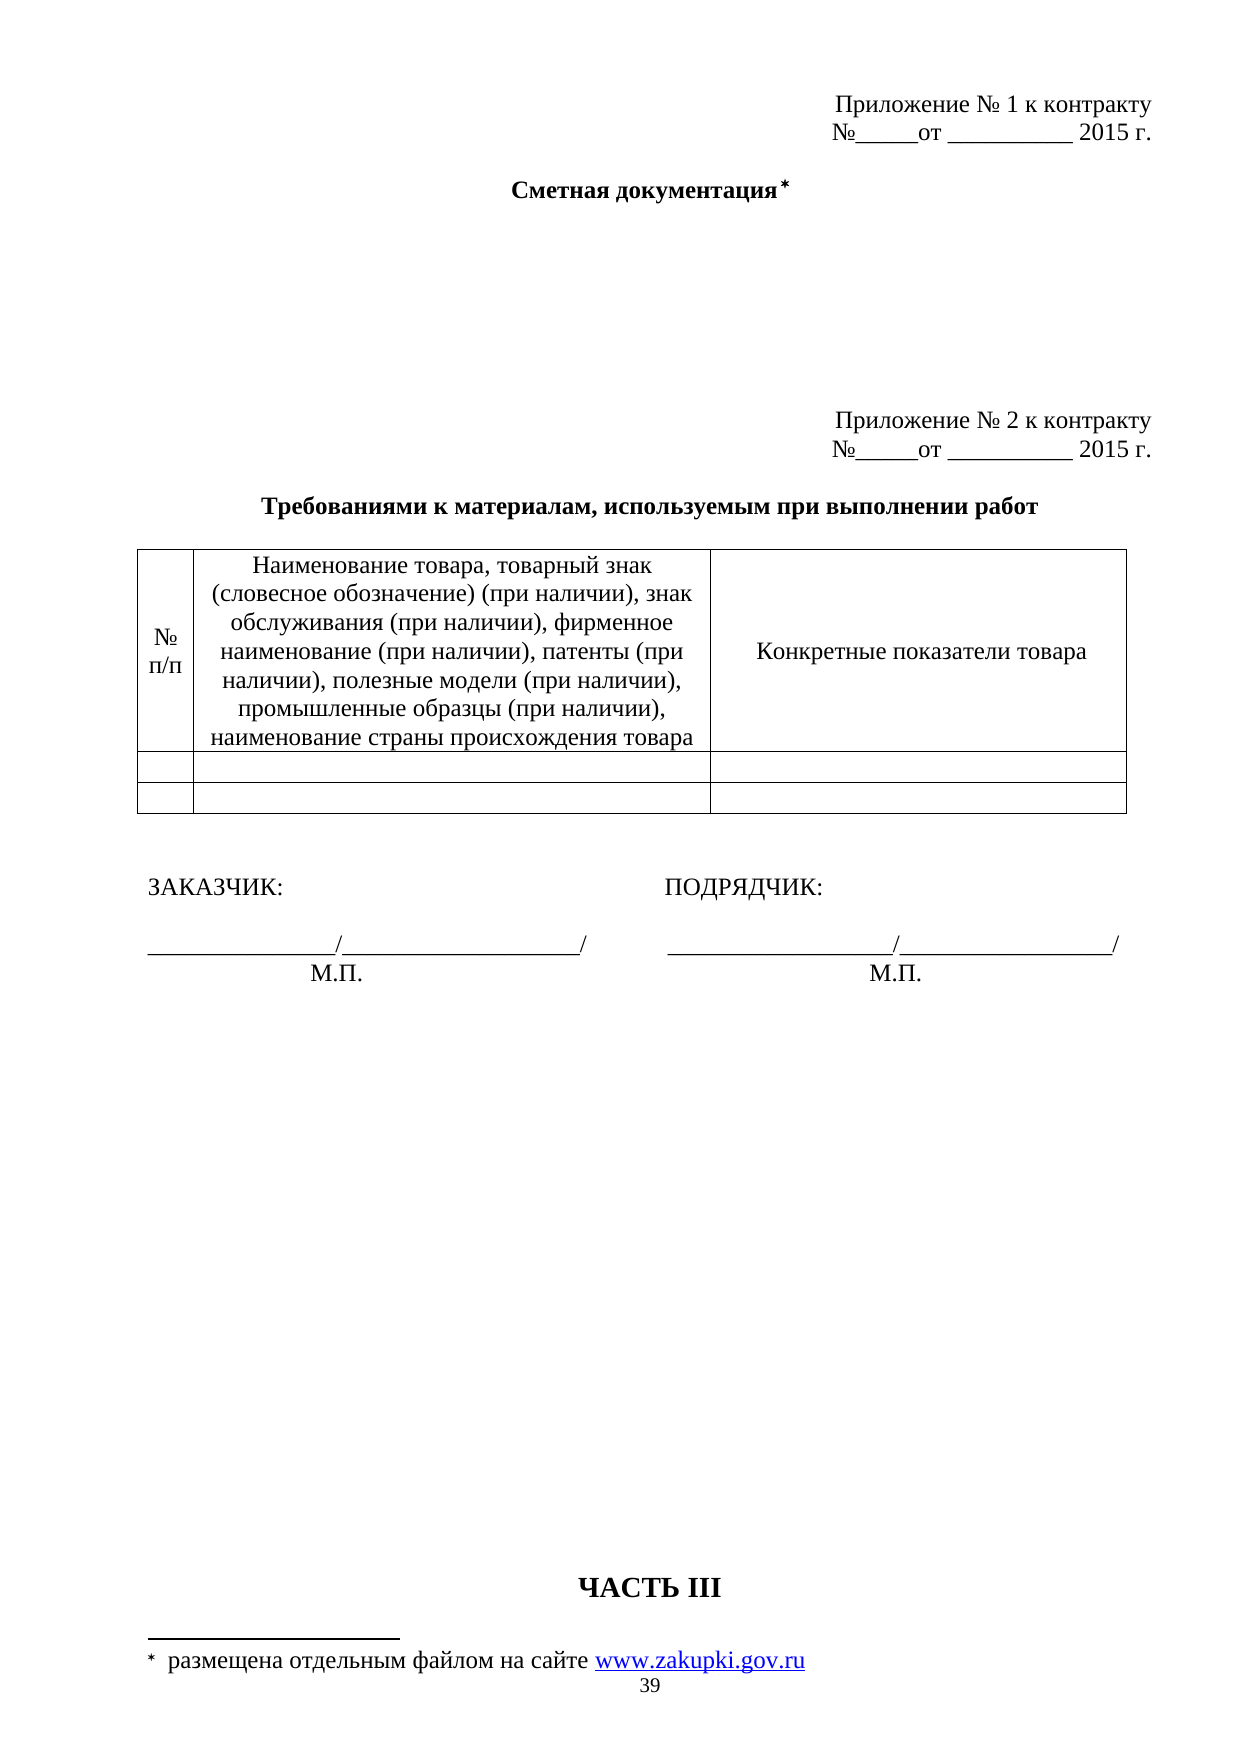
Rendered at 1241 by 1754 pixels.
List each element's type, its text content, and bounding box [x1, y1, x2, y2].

table_cell [194, 783, 710, 813]
text ЗАКАЗЧИК: ПОДРЯДЧИК: [148, 872, 1152, 900]
table_cell [711, 783, 1126, 813]
text Сметная документация [148, 175, 1152, 204]
text М.П. М.П. [148, 958, 1152, 987]
table_cell [194, 752, 710, 782]
text №_____от __________ 2015 г. [148, 434, 1152, 462]
text Требованиями к материалам, используемым при выполнении работ [148, 491, 1152, 520]
text Приложение № 1 к контракту [148, 89, 1152, 117]
table_header Конкретные показатели товара [711, 550, 1126, 751]
table_cell [711, 752, 1126, 782]
table_cell [138, 783, 193, 813]
text ЧАСТЬ III [148, 1570, 1152, 1603]
text _______________/___________________/ __________________/_________________/ [148, 929, 1152, 958]
table_cell [138, 752, 193, 782]
table_header № п/п [138, 550, 193, 751]
text Приложение № 2 к контракту [148, 405, 1152, 434]
text №_____от __________ 2015 г. [148, 117, 1152, 146]
table_header Наименование товара, товарный знак (словесное обозначение) (при наличии), знак обслуживания (при наличии), фирменное наименование (при наличии), патенты (при наличии), полезные модели (при наличии), промышленные образцы (при наличии), наименование страны происхождения товара [194, 550, 710, 751]
